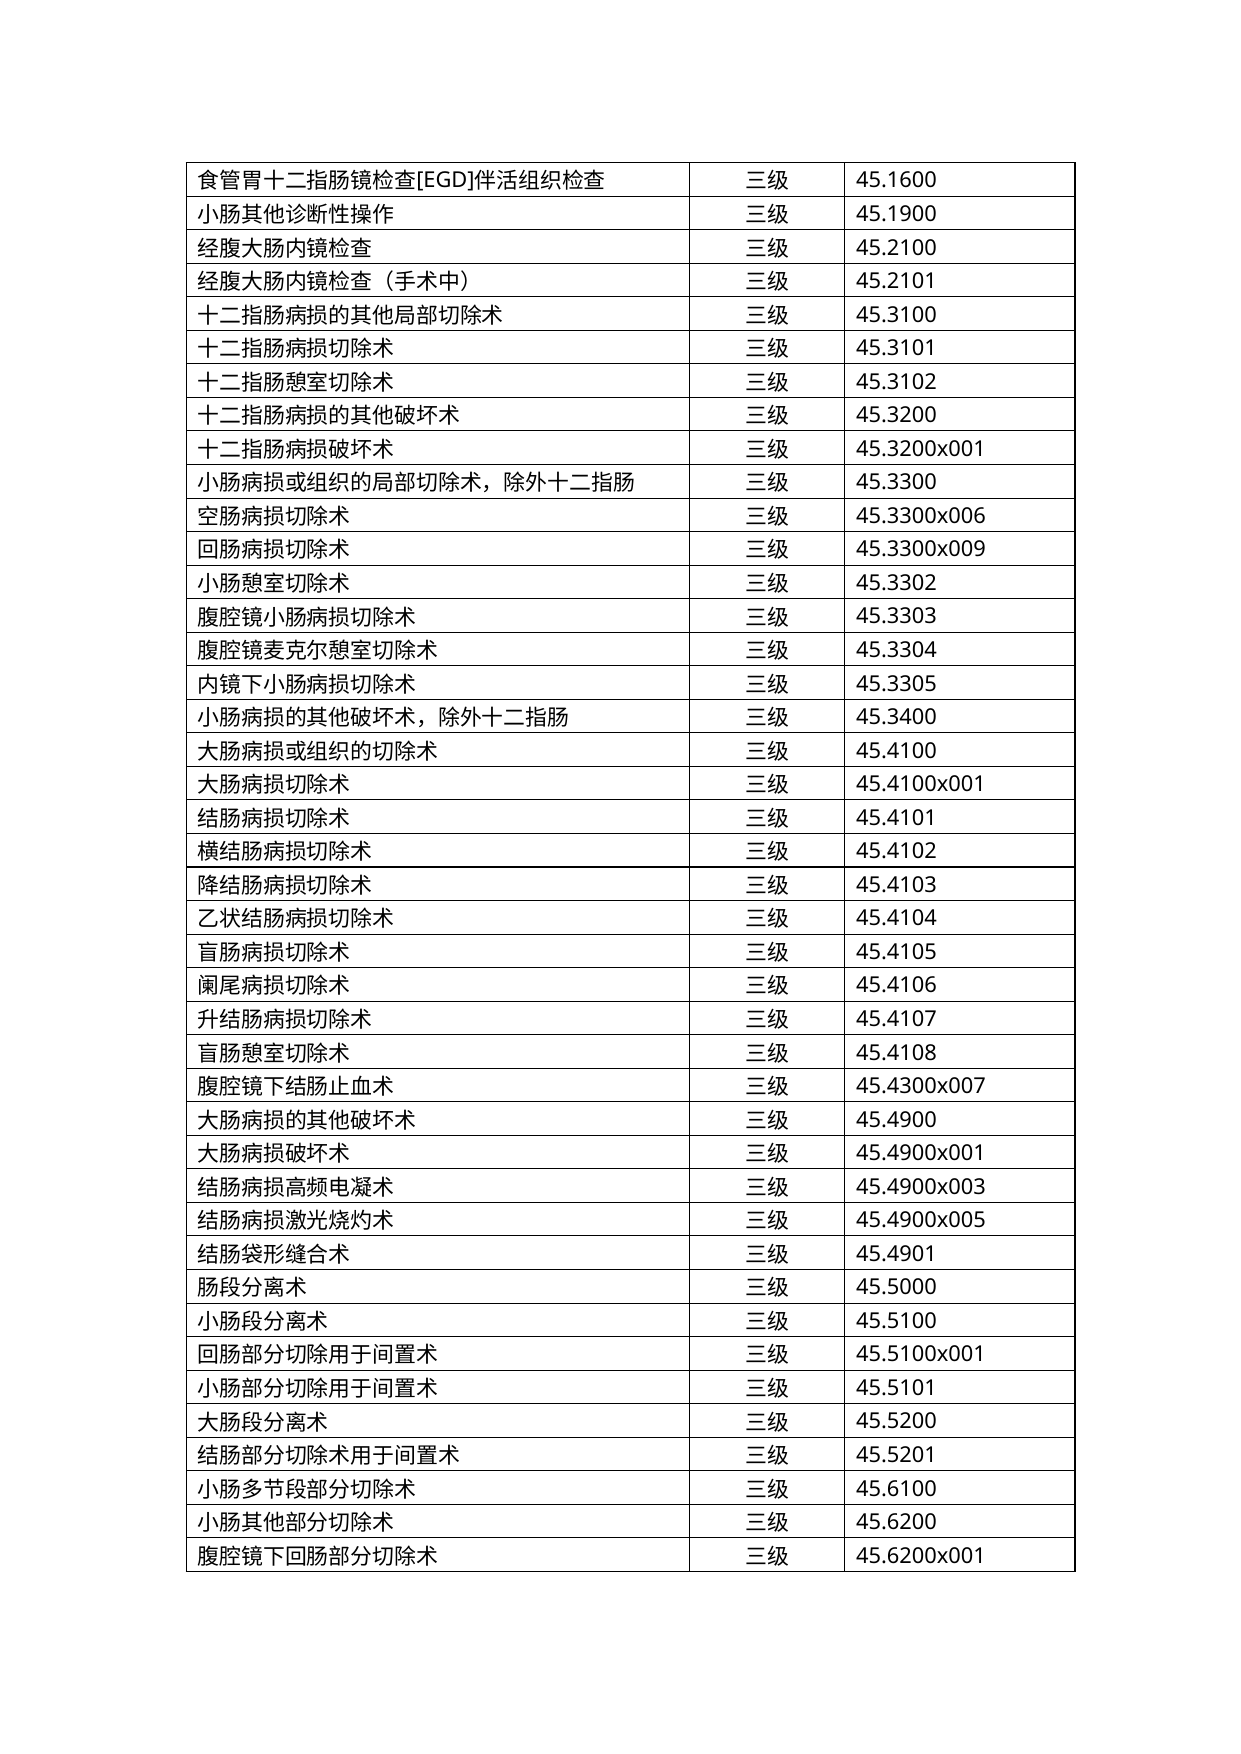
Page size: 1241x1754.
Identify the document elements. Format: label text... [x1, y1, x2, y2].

table_cell 45.3305 [845, 666, 1074, 699]
table_cell 三级 [690, 1538, 844, 1571]
table_cell 大肠病损破坏术 [187, 1136, 689, 1168]
table_cell 45.3303 [845, 599, 1074, 632]
table_cell 三级 [690, 767, 844, 799]
table_cell 三级 [690, 901, 844, 933]
table_cell 45.5100x001 [845, 1337, 1074, 1369]
table_cell 45.3101 [845, 331, 1074, 363]
table_cell 腹腔镜麦克尔憩室切除术 [187, 633, 689, 665]
table_cell 回肠病损切除术 [187, 532, 689, 564]
table_cell 45.4106 [845, 968, 1074, 1001]
table_cell 内镜下小肠病损切除术 [187, 666, 689, 699]
table_cell 45.4104 [845, 901, 1074, 933]
table_cell 45.4100 [845, 733, 1074, 766]
table_cell 45.6200x001 [845, 1538, 1074, 1571]
table_cell 三级 [690, 1035, 844, 1068]
table_cell 45.3200x001 [845, 431, 1074, 464]
table_cell 大肠病损或组织的切除术 [187, 733, 689, 766]
table_cell 45.5100 [845, 1304, 1074, 1336]
table_cell 45.5200 [845, 1404, 1074, 1437]
table_cell 三级 [690, 1002, 844, 1034]
table_cell 结肠部分切除术用于间置术 [187, 1438, 689, 1470]
table_cell 45.6200 [845, 1505, 1074, 1537]
table_cell 小肠病损的其他破坏术，除外十二指肠 [187, 700, 689, 732]
table_cell 腹腔镜下回肠部分切除术 [187, 1538, 689, 1571]
table_cell 大肠病损的其他破坏术 [187, 1102, 689, 1135]
table_cell 三级 [690, 633, 844, 665]
table_cell 三级 [690, 1471, 844, 1504]
table_cell 小肠其他部分切除术 [187, 1505, 689, 1537]
table_cell 三级 [690, 499, 844, 531]
table_cell 三级 [690, 331, 844, 363]
table_cell 降结肠病损切除术 [187, 868, 689, 900]
table_cell 十二指肠病损破坏术 [187, 431, 689, 464]
table_cell 三级 [690, 1102, 844, 1135]
table_cell 结肠病损高频电凝术 [187, 1169, 689, 1202]
table_cell 三级 [690, 1337, 844, 1369]
table_cell 回肠部分切除用于间置术 [187, 1337, 689, 1369]
table_cell 三级 [690, 1371, 844, 1403]
table_cell 45.3304 [845, 633, 1074, 665]
table_cell 45.5000 [845, 1270, 1074, 1302]
table_cell 升结肠病损切除术 [187, 1002, 689, 1034]
table_cell 经腹大肠内镜检查 [187, 230, 689, 263]
table_cell 45.4100x001 [845, 767, 1074, 799]
table_cell 腹腔镜小肠病损切除术 [187, 599, 689, 632]
table_cell 45.3300 [845, 465, 1074, 497]
table_cell 腹腔镜下结肠止血术 [187, 1069, 689, 1101]
table_cell 45.3300x009 [845, 532, 1074, 564]
table_cell 45.4900x001 [845, 1136, 1074, 1168]
table_cell 十二指肠病损的其他破坏术 [187, 398, 689, 430]
table_cell 45.3102 [845, 364, 1074, 397]
table_cell 横结肠病损切除术 [187, 834, 689, 866]
table_cell 45.3200 [845, 398, 1074, 430]
table_cell 小肠段分离术 [187, 1304, 689, 1336]
table_cell 十二指肠病损的其他局部切除术 [187, 297, 689, 330]
table_cell 45.4108 [845, 1035, 1074, 1068]
table_cell 空肠病损切除术 [187, 499, 689, 531]
table_cell 三级 [690, 1438, 844, 1470]
table_cell 45.4107 [845, 1002, 1074, 1034]
table_cell 小肠多节段部分切除术 [187, 1471, 689, 1504]
table_cell 三级 [690, 465, 844, 497]
table_cell 45.4101 [845, 800, 1074, 833]
table_cell 45.4105 [845, 935, 1074, 967]
table_cell 45.2101 [845, 264, 1074, 296]
table_cell 食管胃十二指肠镜检查[EGD]伴活组织检查 [187, 163, 689, 196]
table_cell 三级 [690, 868, 844, 900]
table_cell 三级 [690, 197, 844, 229]
table_cell 小肠病损或组织的局部切除术，除外十二指肠 [187, 465, 689, 497]
table_cell 三级 [690, 566, 844, 598]
table_cell 45.5101 [845, 1371, 1074, 1403]
table_cell 三级 [690, 1404, 844, 1437]
table_cell 三级 [690, 264, 844, 296]
table_cell 45.4900x003 [845, 1169, 1074, 1202]
table_cell 45.4900x005 [845, 1203, 1074, 1235]
table_cell 小肠部分切除用于间置术 [187, 1371, 689, 1403]
table_cell 45.4103 [845, 868, 1074, 900]
table_cell 十二指肠病损切除术 [187, 331, 689, 363]
table_cell 三级 [690, 935, 844, 967]
table_cell 三级 [690, 398, 844, 430]
table_cell 三级 [690, 431, 844, 464]
table_cell 45.2100 [845, 230, 1074, 263]
table_cell 三级 [690, 834, 844, 866]
table_cell 45.3300x006 [845, 499, 1074, 531]
table_cell 45.4102 [845, 834, 1074, 866]
table_cell 大肠段分离术 [187, 1404, 689, 1437]
table_cell 三级 [690, 1069, 844, 1101]
table_cell 三级 [690, 666, 844, 699]
table_cell 三级 [690, 599, 844, 632]
table_cell 三级 [690, 1304, 844, 1336]
table_cell 45.1600 [845, 163, 1074, 196]
table_cell 小肠其他诊断性操作 [187, 197, 689, 229]
table_cell 结肠病损切除术 [187, 800, 689, 833]
table_cell 三级 [690, 1270, 844, 1302]
table_cell 三级 [690, 230, 844, 263]
table_cell 三级 [690, 163, 844, 196]
table_cell 大肠病损切除术 [187, 767, 689, 799]
table_cell 三级 [690, 1203, 844, 1235]
table_cell 三级 [690, 364, 844, 397]
table_cell 45.4901 [845, 1236, 1074, 1269]
table_cell 三级 [690, 800, 844, 833]
table_cell 三级 [690, 733, 844, 766]
table_cell 45.3400 [845, 700, 1074, 732]
table_cell 盲肠病损切除术 [187, 935, 689, 967]
table_cell 经腹大肠内镜检查（手术中） [187, 264, 689, 296]
table_cell 十二指肠憩室切除术 [187, 364, 689, 397]
table_cell 阑尾病损切除术 [187, 968, 689, 1001]
table_cell 45.6100 [845, 1471, 1074, 1504]
table_cell 45.1900 [845, 197, 1074, 229]
table_cell 三级 [690, 297, 844, 330]
table_cell 45.3302 [845, 566, 1074, 598]
table_cell 三级 [690, 532, 844, 564]
table_cell 45.4900 [845, 1102, 1074, 1135]
table_cell 三级 [690, 1505, 844, 1537]
table_cell 三级 [690, 1169, 844, 1202]
table_cell 45.4300x007 [845, 1069, 1074, 1101]
table_cell 结肠袋形缝合术 [187, 1236, 689, 1269]
table_cell 三级 [690, 1236, 844, 1269]
table_cell 小肠憩室切除术 [187, 566, 689, 598]
table_cell 盲肠憩室切除术 [187, 1035, 689, 1068]
table_cell 三级 [690, 700, 844, 732]
table_cell 三级 [690, 968, 844, 1001]
table_cell 45.5201 [845, 1438, 1074, 1470]
table_cell 结肠病损激光烧灼术 [187, 1203, 689, 1235]
table_cell 乙状结肠病损切除术 [187, 901, 689, 933]
table_cell 45.3100 [845, 297, 1074, 330]
table_cell 肠段分离术 [187, 1270, 689, 1302]
table_cell 三级 [690, 1136, 844, 1168]
